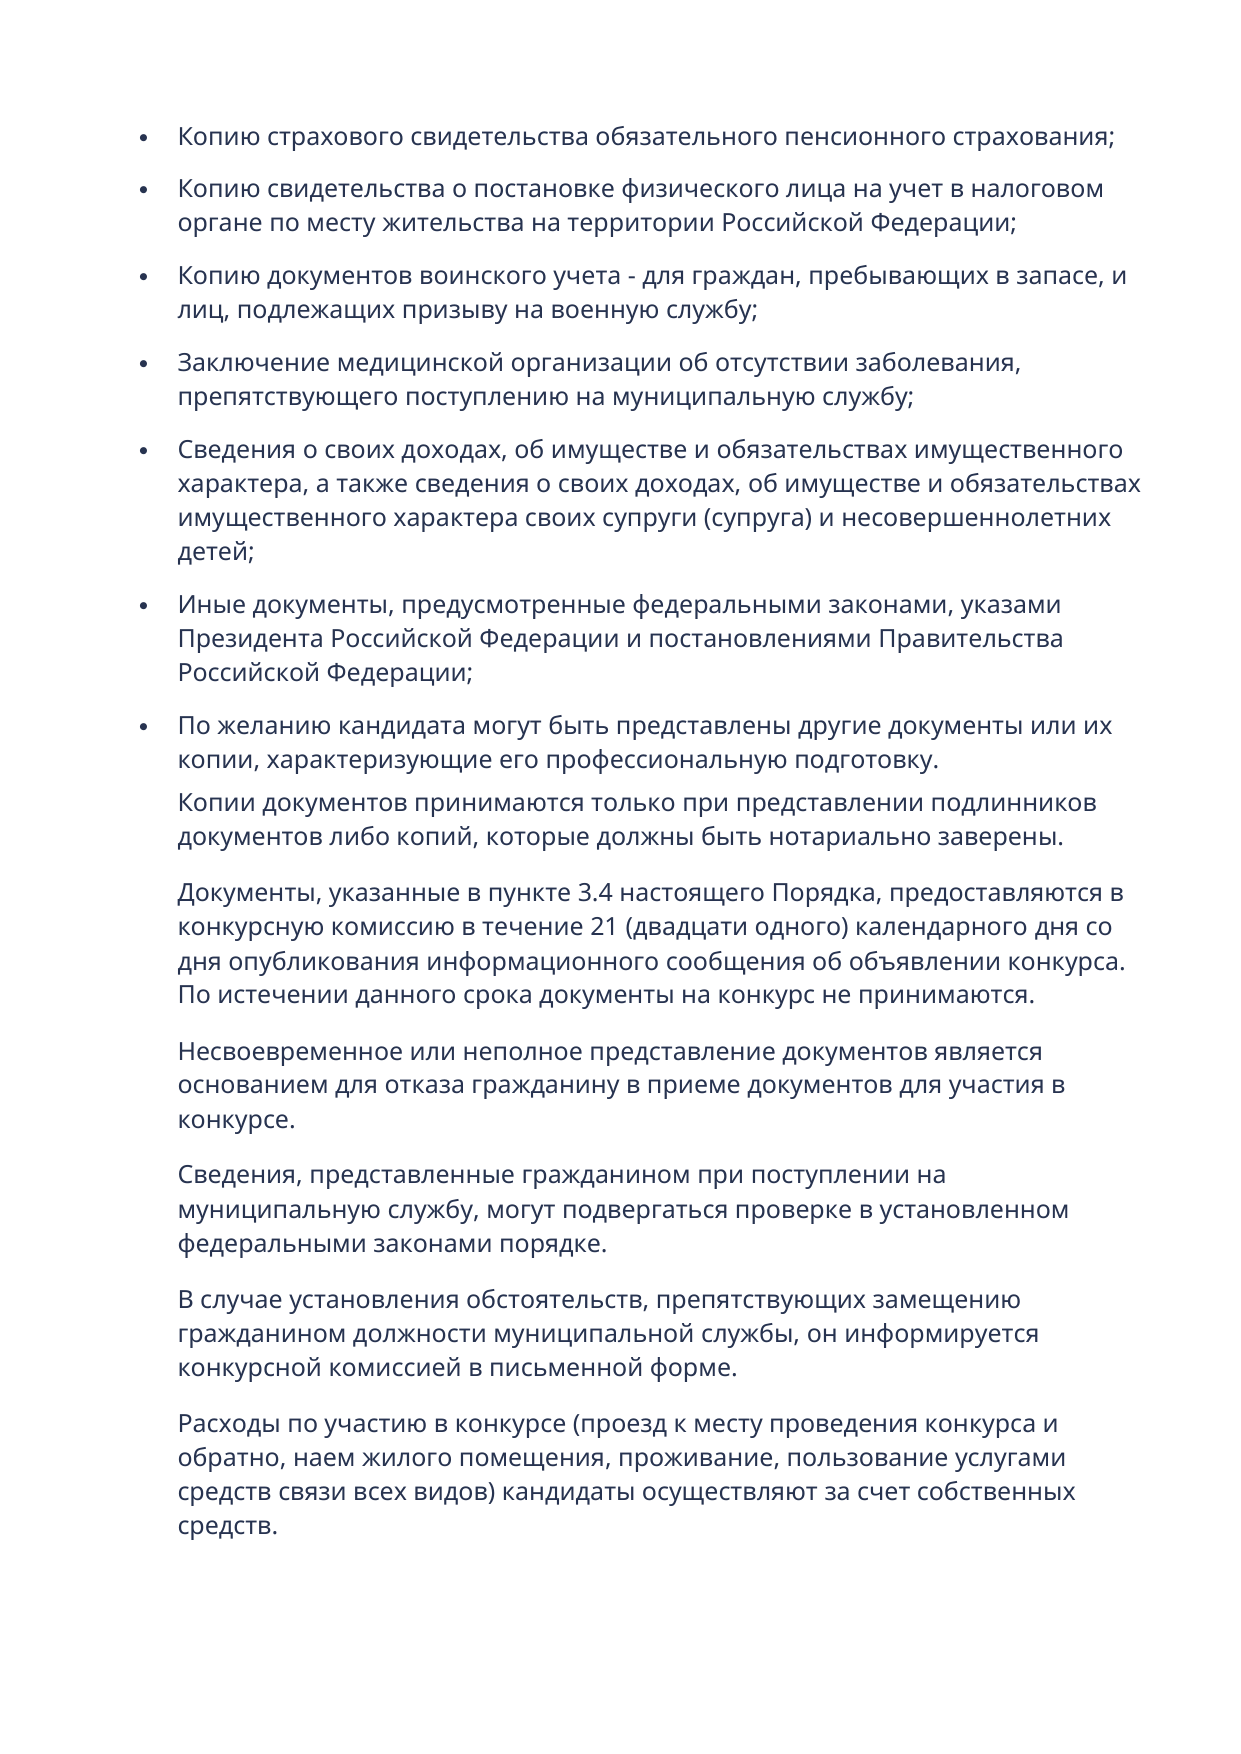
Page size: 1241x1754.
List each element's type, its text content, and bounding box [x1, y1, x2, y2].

text Копии документов принимаются только при представлении подлинников документов либо копий, которые должны быть нотариально заверены. [177, 785, 1152, 853]
list Заключение медицинской организации об отсутствии заболевания, препятствующего поступлению на муниципальную службу; [140, 345, 1152, 413]
text Несвоевременное или неполное представление документов является основанием для отказа гражданину в приеме документов для участия в конкурсе. [177, 1033, 1152, 1135]
text Расходы по участию в конкурсе (проезд к месту проведения конкурса и обратно, наем жилого помещения, проживание, пользование услугами средств связи всех видов) кандидаты осуществляют за счет собственных средств. [177, 1405, 1152, 1542]
list Иные документы, предусмотренные федеральными законами, указами Президента Российской Федерации и постановлениями Правительства Российской Федерации; [140, 587, 1152, 689]
list По желанию кандидата могут быть представлены другие документы или их копии, характеризующие его профессиональную подготовку. [140, 707, 1152, 776]
text Сведения, представленные гражданином при поступлении на муниципальную службу, могут подвергаться проверке в установленном федеральными законами порядке. [177, 1157, 1152, 1259]
text Документы, указанные в пункте 3.4 настоящего Порядка, предоставляются в конкурсную комиссию в течение 21 (двадцати одного) календарного дня со дня опубликования информационного сообщения об объявлении конкурса. По истечении данного срока документы на конкурс не принимаются. [177, 875, 1152, 1011]
list Сведения о своих доходах, об имуществе и обязательствах имущественного характера, а также сведения о своих доходах, об имуществе и обязательствах имущественного характера своих супруги (супруга) и несовершеннолетних детей; [140, 432, 1152, 568]
text В случае установления обстоятельств, препятствующих замещению гражданином должности муниципальной службы, он информируется конкурсной комиссией в письменной форме. [177, 1281, 1152, 1383]
list Копию страхового свидетельства обязательного пенсионного страхования; [140, 118, 1152, 152]
list Копию свидетельства о постановке физического лица на учет в налоговом органе по месту жительства на территории Российской Федерации; [140, 171, 1152, 239]
list Копию документов воинского учета - для граждан, пребывающих в запасе, и лиц, подлежащих призыву на военную службу; [140, 258, 1152, 326]
